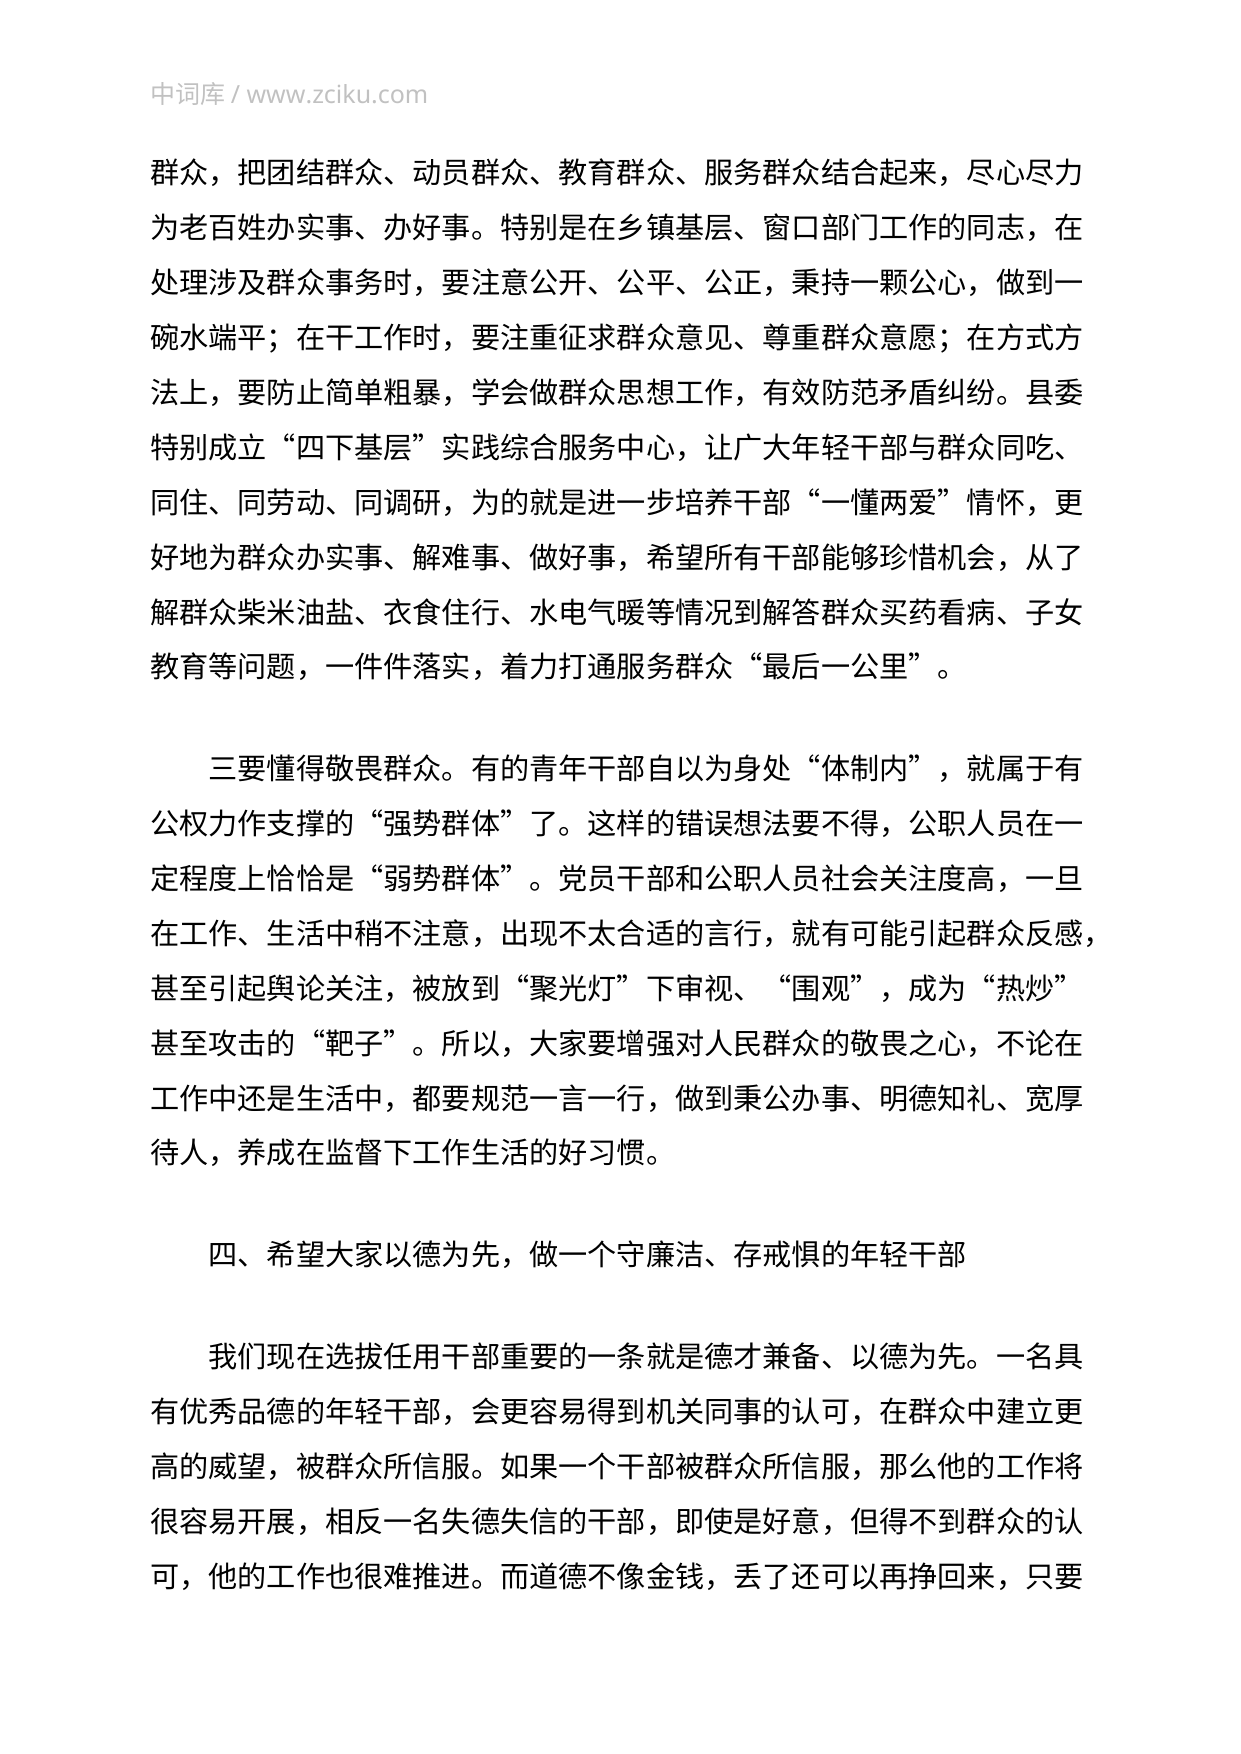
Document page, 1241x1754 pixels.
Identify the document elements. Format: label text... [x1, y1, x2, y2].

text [150, 150, 1090, 686]
text 四、希望大家以德为先，做一个守廉洁、存戒惧的年轻干部 [150, 1232, 1090, 1274]
text 三要懂得敬畏群众。有的青年干部自以为身处“体制内”，就属于有公权力作支撑的“强势群体”了。这样的错误想法要不得，公职人员在一定程度上恰恰是“弱势群体”。党员干部和公职人员社会关注度高，一旦在工作、生活中稍不注意，出现不太合适的言行，就有可能引起群众反感，甚至引起舆论关注，被放到“聚光灯”下审视、“围观”，成为“热炒”甚至攻击的“靶子”。所以，大家要增强对人民群众的敬畏之心，不论在工作中还是生活中，都要规范一言一行，做到秉公办事、明德知礼、宽厚待人，养成在监督下工作生活的好习惯。 [150, 746, 1090, 1172]
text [150, 1334, 1090, 1596]
